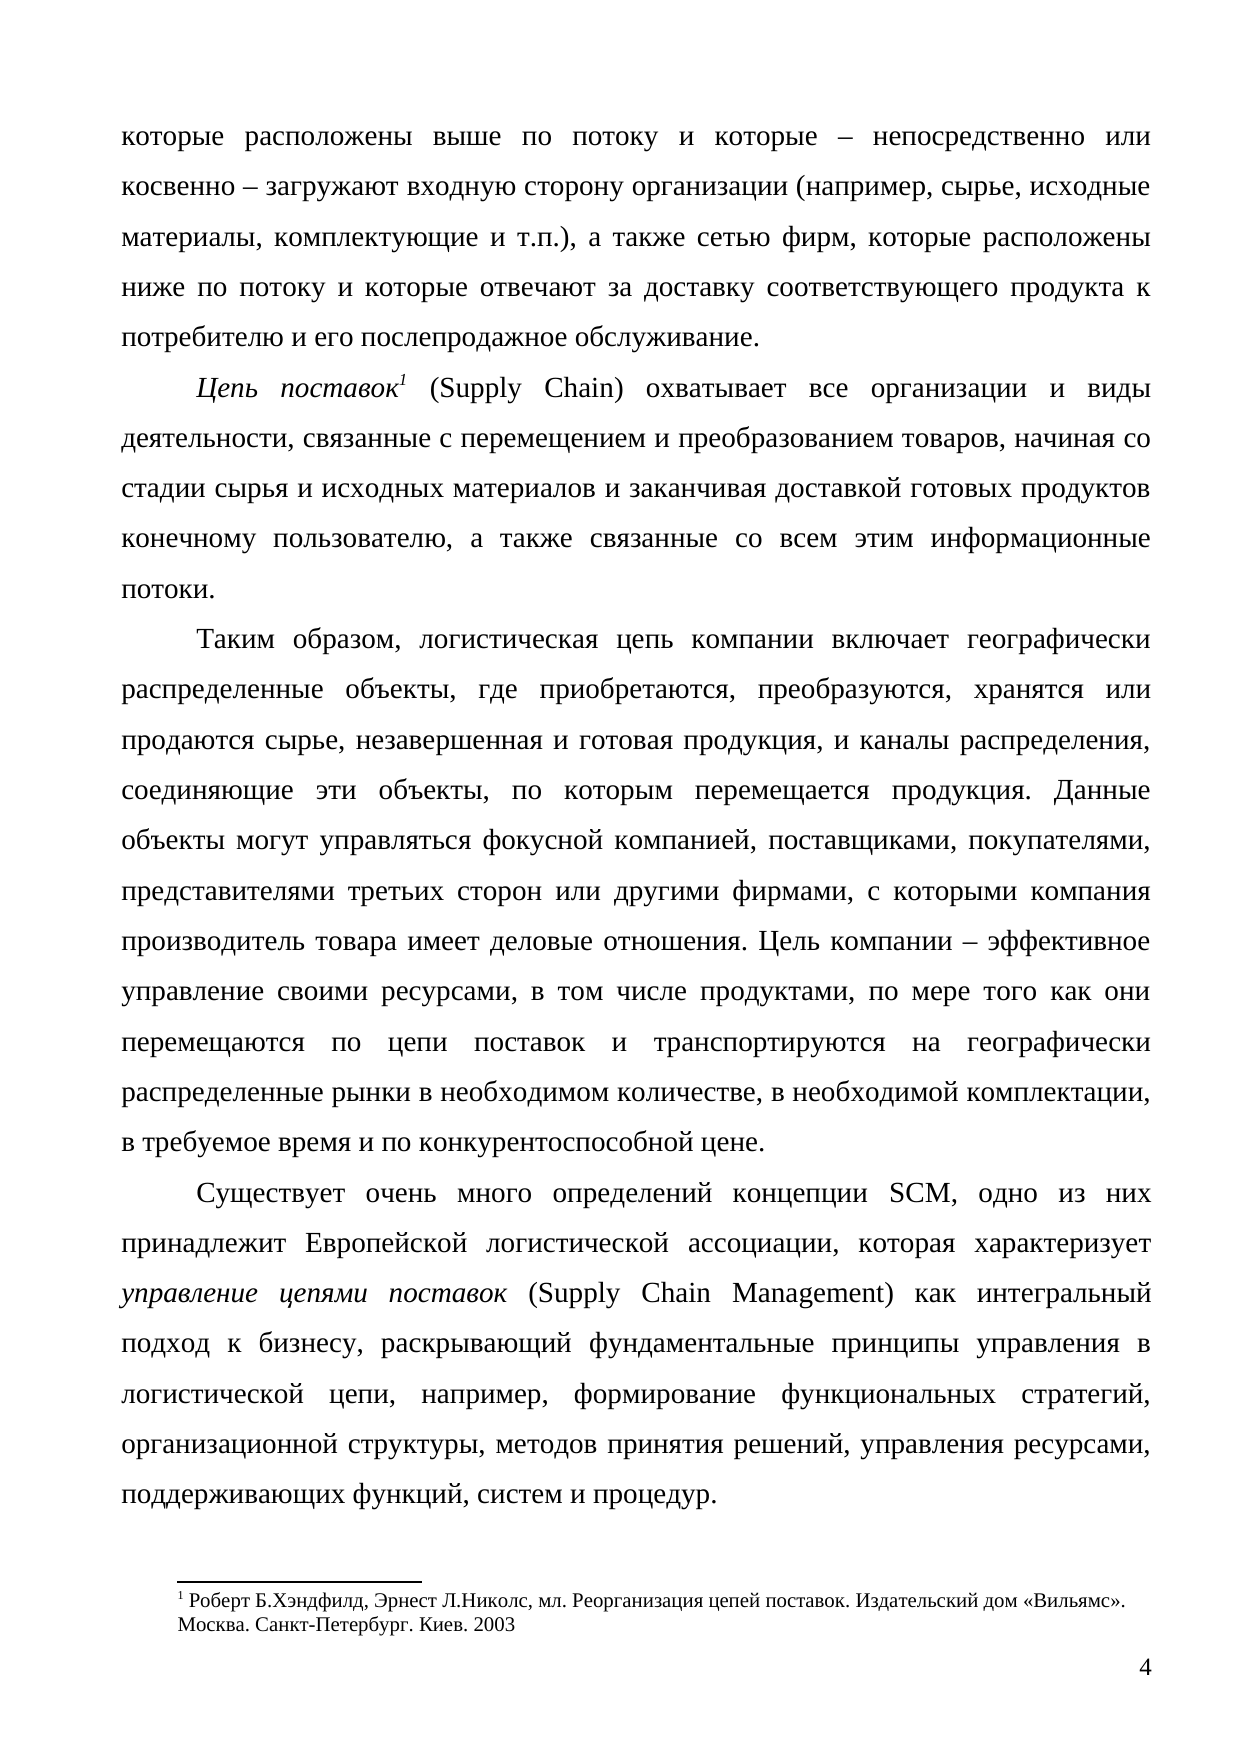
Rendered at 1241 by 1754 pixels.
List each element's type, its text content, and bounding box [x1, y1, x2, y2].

text Цепь поставок (Supply Chain) охватывает все организации и виды деятельности, связанные с перемещением и преобразованием товаров, начиная со стадии сырья и исходных материалов и заканчивая доставкой готовых продуктов конечному пользователю, а также связанные со всем этим информационные потоки. [121, 370, 1152, 604]
text Существует очень много определений концепции SCM, одно из них принадлежит Европейской логистической ассоциации, которая характеризует управление цепями поставок (Supply Chain Management) как интегральный подход к бизнесу, раскрывающий фундаментальные принципы управления в логистической цепи, например, формирование функциональных стратегий, организационной структуры, методов принятия решений, управления ресурсами, поддерживающих функций, систем и процедур. [121, 1175, 1152, 1510]
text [121, 118, 1152, 353]
text Таким образом, логистическая цепь компании включает географически распределенные объекты, где приобретаются, преобразуются, хранятся или продаются сырье, незавершенная и готовая продукция, и каналы распределения, соединяющие эти объекты, по которым перемещается продукция. Данные объекты могут управляться фокусной компанией, поставщиками, покупателями, представителями третьих сторон или другими фирмами, с которыми компания производитель товара имеет деловые отношения. Цель компании – эффективное управление своими ресурсами, в том числе продуктами, по мере того как они перемещаются по цепи поставок и транспортируются на географически распределенные рынки в необходимом количестве, в необходимой комплектации, в требуемое время и по конкурентоспособной цене. [121, 621, 1152, 1158]
